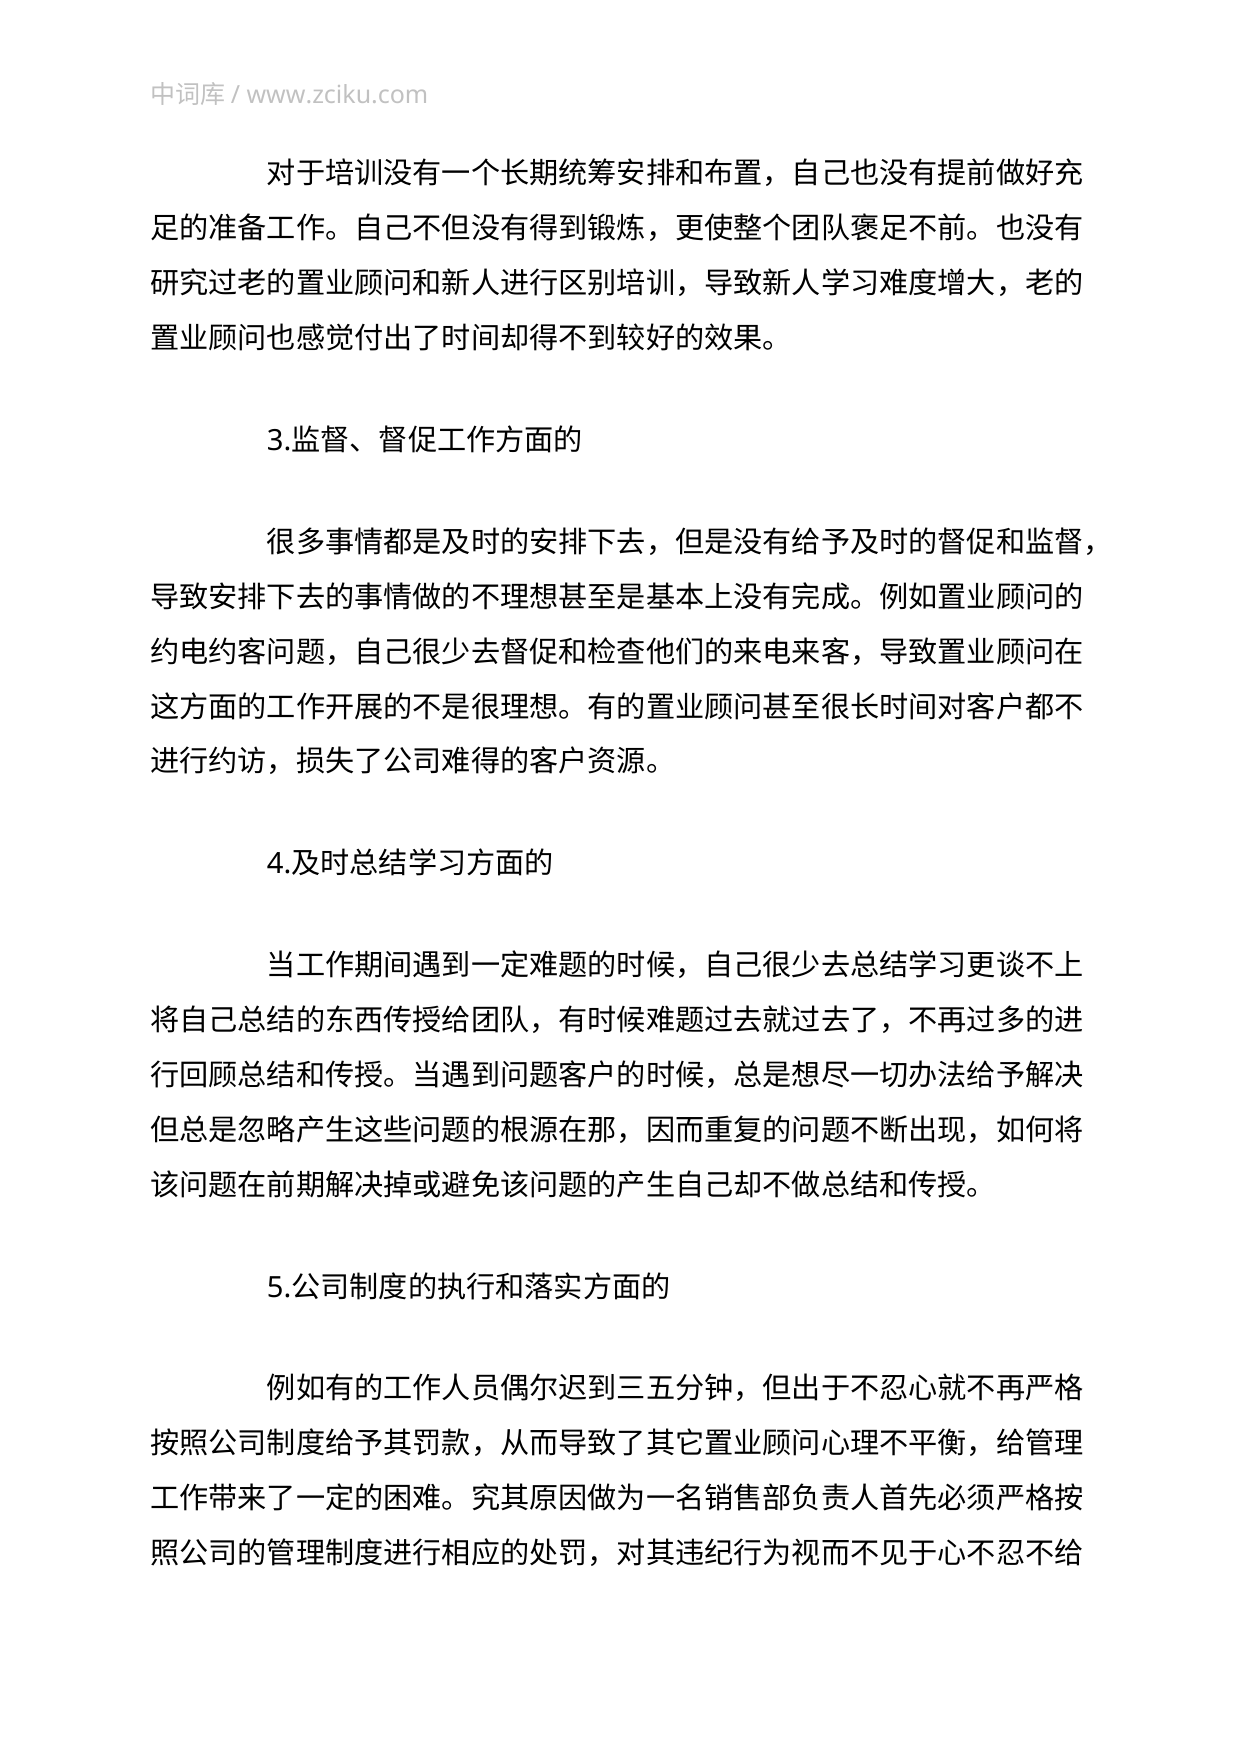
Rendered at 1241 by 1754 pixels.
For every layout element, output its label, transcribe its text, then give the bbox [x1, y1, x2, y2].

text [150, 1365, 1090, 1572]
text 3.监督、督促工作方面的 [150, 416, 1090, 459]
text 对于培训没有一个长期统筹安排和布置，自己也没有提前做好充足的准备工作。自己不但没有得到锻炼，更使整个团队褒足不前。也没有研究过老的置业顾问和新人进行区别培训，导致新人学习难度增大，老的置业顾问也感觉付出了时间却得不到较好的效果。 [150, 150, 1090, 357]
text 当工作期间遇到一定难题的时候，自己很少去总结学习更谈不上将自己总结的东西传授给团队，有时候难题过去就过去了，不再过多的进行回顾总结和传授。当遇到问题客户的时候，总是想尽一切办法给予解决但总是忽略产生这些问题的根源在那，因而重复的问题不断出现，如何将该问题在前期解决掉或避免该问题的产生自己却不做总结和传授。 [150, 942, 1090, 1204]
text 4.及时总结学习方面的 [150, 840, 1090, 882]
text 很多事情都是及时的安排下去，但是没有给予及时的督促和监督，导致安排下去的事情做的不理想甚至是基本上没有完成。例如置业顾问的约电约客问题，自己很少去督促和检查他们的来电来客，导致置业顾问在这方面的工作开展的不是很理想。有的置业顾问甚至很长时间对客户都不进行约访，损失了公司难得的客户资源。 [150, 518, 1090, 780]
text 5.公司制度的执行和落实方面的 [150, 1263, 1090, 1306]
